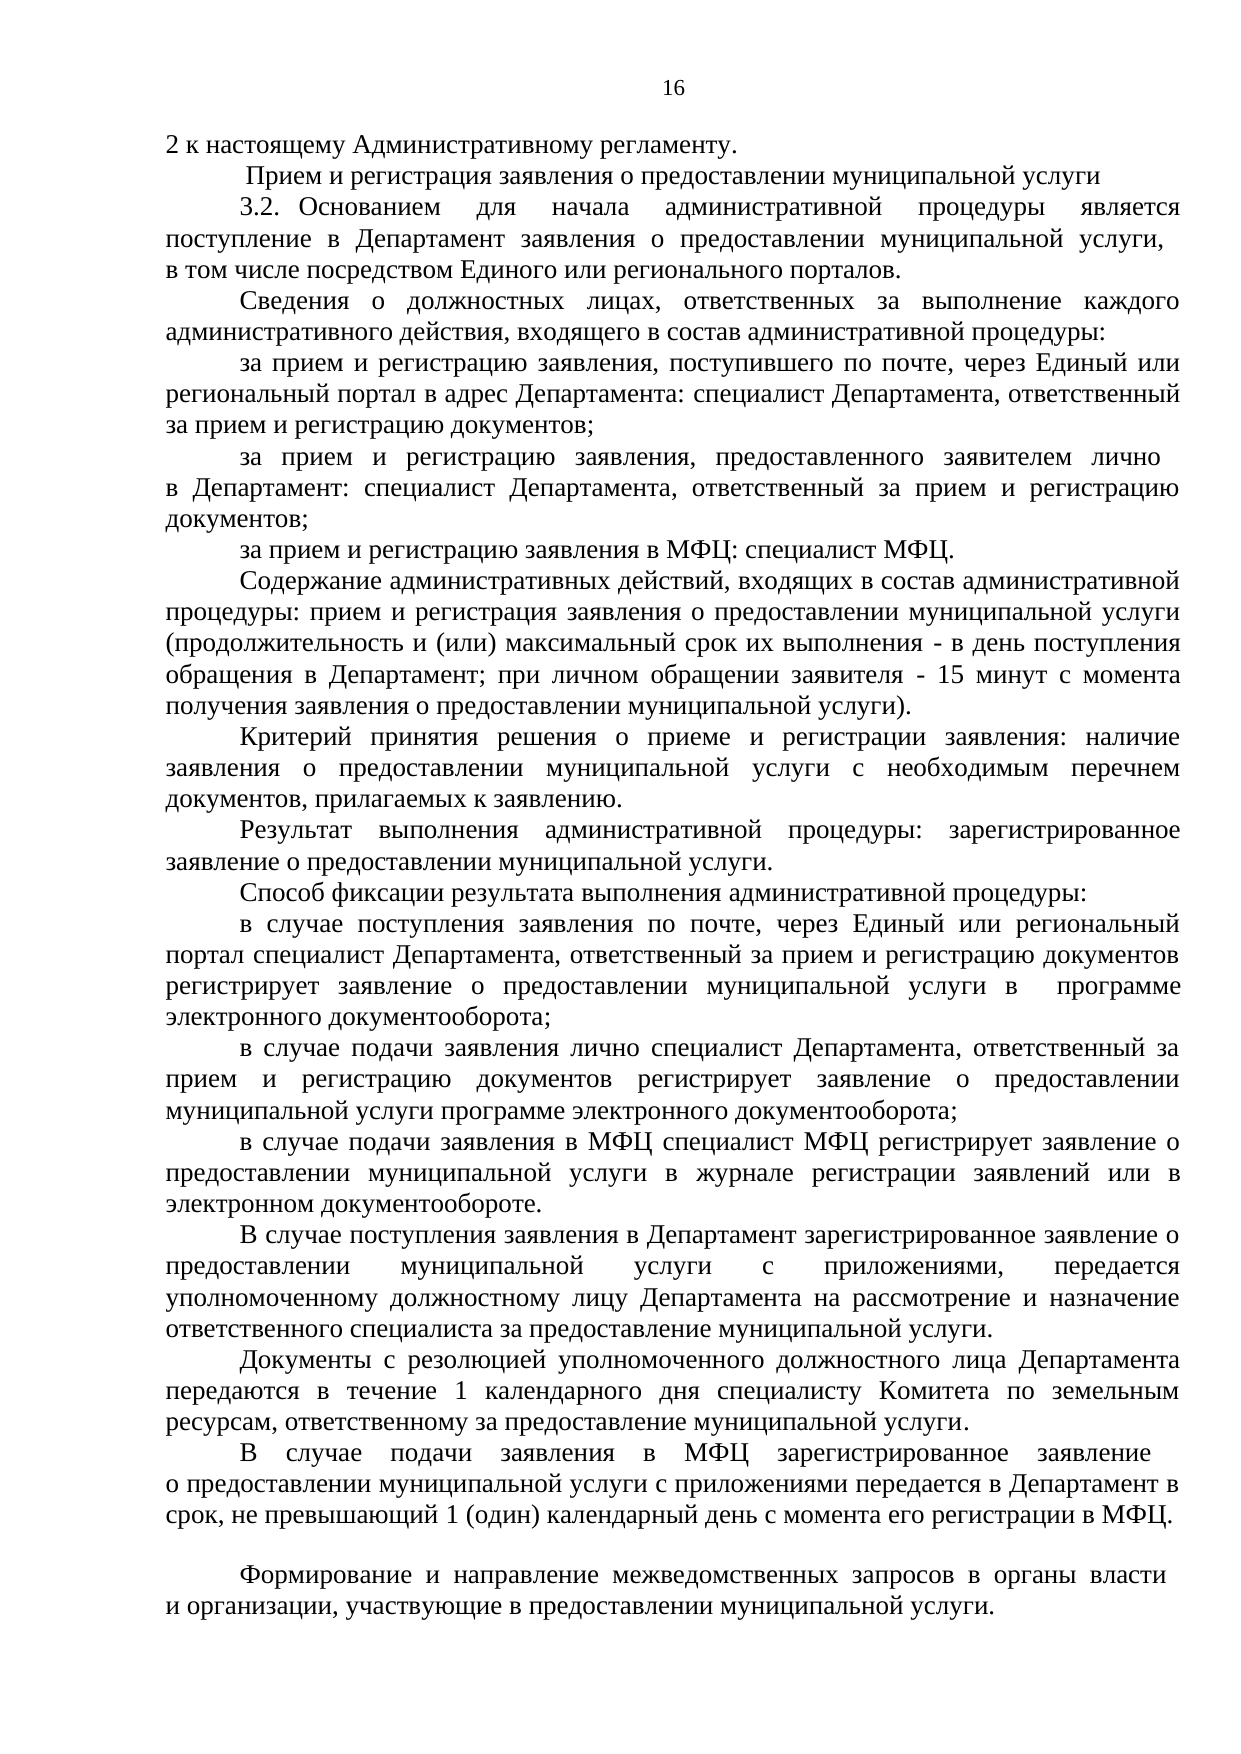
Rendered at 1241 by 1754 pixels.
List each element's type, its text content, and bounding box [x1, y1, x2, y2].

text Документы с резолюцией уполномоченного должностного лица Департамента передаются в течение 1 календарного дня специалисту Комитета по земельным ресурсам, ответственному за предоставление муниципальной услуги. [165, 1343, 1181, 1436]
text Результат выполнения административной процедуры: зарегистрированное заявление о предоставлении муниципальной услуги. [165, 813, 1181, 876]
text В случае подачи заявления в МФЦ зарегистрированное заявление о предоставлении муниципальной услуги с приложениями передается в Департамент в срок, не превышающий 1 (один) календарный день с момента его регистрации в МФЦ. [165, 1436, 1181, 1530]
text Критерий принятия решения о приеме и регистрации заявления: наличие заявления о предоставлении муниципальной услуги с необходимым перечнем документов, прилагаемых к заявлению. [165, 720, 1181, 813]
text Содержание административных действий, входящих в состав административной процедуры: прием и регистрация заявления о предоставлении муниципальной услуги (продолжительность и (или) максимальный срок их выполнения - в день поступления обращения в Департамент; при личном обращении заявителя - 15 минут с момента получения заявления о предоставлении муниципальной услуги). [165, 564, 1181, 720]
text в случае подачи заявления в МФЦ специалист МФЦ регистрирует заявление о предоставлении муниципальной услуги в журнале регистрации заявлений или в электронном документообороте. [165, 1125, 1181, 1218]
text Прием и регистрация заявления о предоставлении муниципальной услуги [165, 159, 1181, 191]
text Формирование и направление межведомственных запросов в органы власти и организации, участвующие в предоставлении муниципальной услуги. [165, 1558, 1181, 1620]
text в случае поступления заявления по почте, через Единый или региональный портал специалист Департамента, ответственный за прием и регистрацию документов регистрирует заявление о предоставлении муниципальной услуги в программе электронного документооборота; [165, 907, 1181, 1031]
text за прием и регистрацию заявления, поступившего по почте, через Единый или региональный портал в адрес Департамента: специалист Департамента, ответственный за прием и регистрацию документов; [165, 346, 1181, 440]
text 2 к настоящему Административному регламенту. [165, 128, 1181, 159]
text Способ фиксации результата выполнения административной процедуры: [165, 876, 1181, 907]
list Основанием для начала административной процедуры является поступление в Департамент заявления о предоставлении муниципальной услуги, в том числе посредством Единого или регионального порталов. [165, 191, 1181, 284]
text за прием и регистрацию заявления, предоставленного заявителем лично в Департамент: специалист Департамента, ответственный за прием и регистрацию документов; [165, 440, 1181, 533]
text за прием и регистрацию заявления в МФЦ: специалист МФЦ. [165, 533, 1181, 564]
text в случае подачи заявления лично специалист Департамента, ответственный за прием и регистрацию документов регистрирует заявление о предоставлении муниципальной услуги программе электронного документооборота; [165, 1031, 1181, 1125]
text В случае поступления заявления в Департамент зарегистрированное заявление о предоставлении муниципальной услуги с приложениями, передается уполномоченному должностному лицу Департамента на рассмотрение и назначение ответственного специалиста за предоставление муниципальной услуги. [165, 1218, 1181, 1343]
text Сведения о должностных лицах, ответственных за выполнение каждого административного действия, входящего в состав административной процедуры: [165, 284, 1181, 346]
